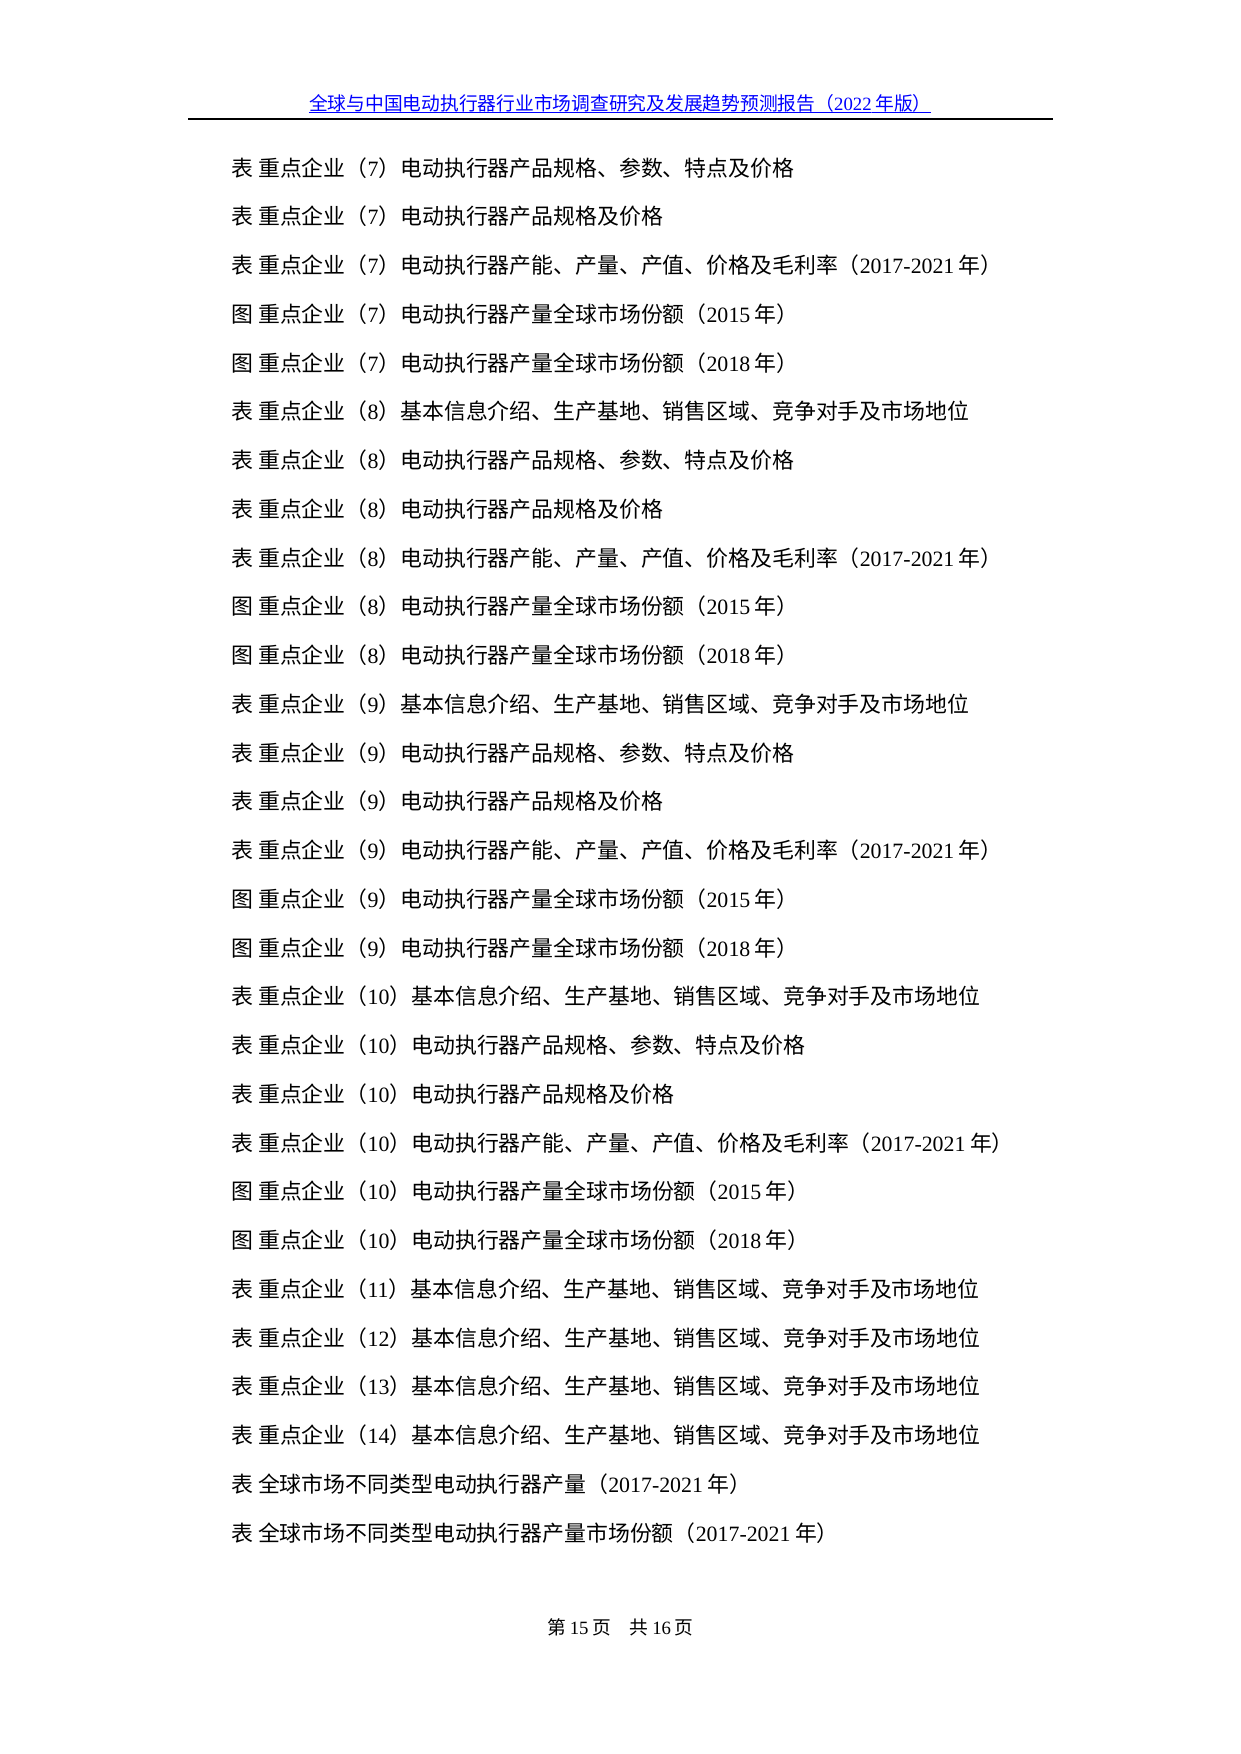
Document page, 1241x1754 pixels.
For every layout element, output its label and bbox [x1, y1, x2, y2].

text [187, 150, 1053, 1548]
